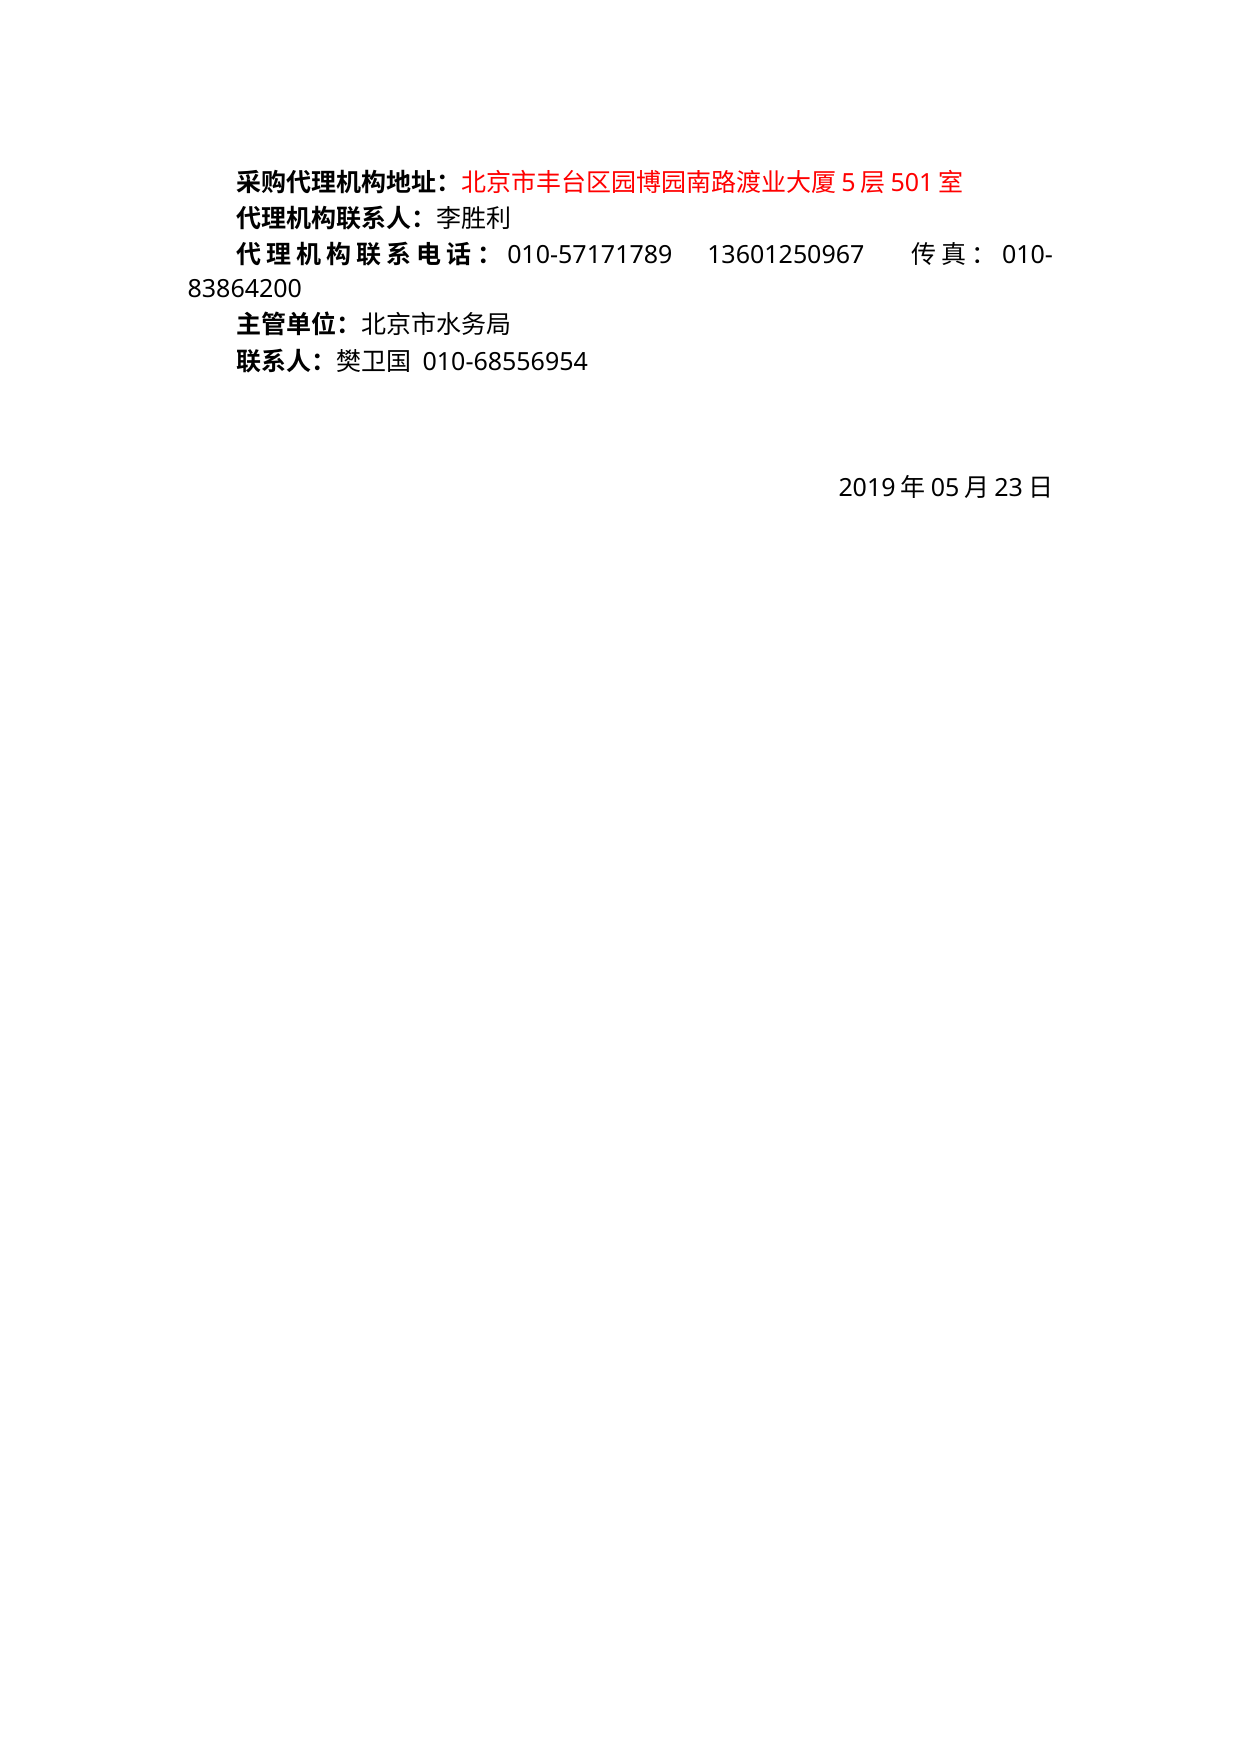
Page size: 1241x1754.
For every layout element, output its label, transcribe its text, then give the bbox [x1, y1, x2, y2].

list 代理机构联系电话：010-57171789 13601250967 传真：010-83864200 [187, 234, 1053, 305]
list 主管单位：北京市水务局 [187, 305, 1053, 341]
list 联系人：樊卫国 010-68556954 [187, 341, 1053, 377]
text 2019年05月23日 [187, 467, 1053, 503]
list 代理机构联系人：李胜利 [187, 198, 1053, 234]
list 采购代理机构地址：北京市丰台区园博园南路渡业大厦5层501室 [187, 162, 1053, 198]
